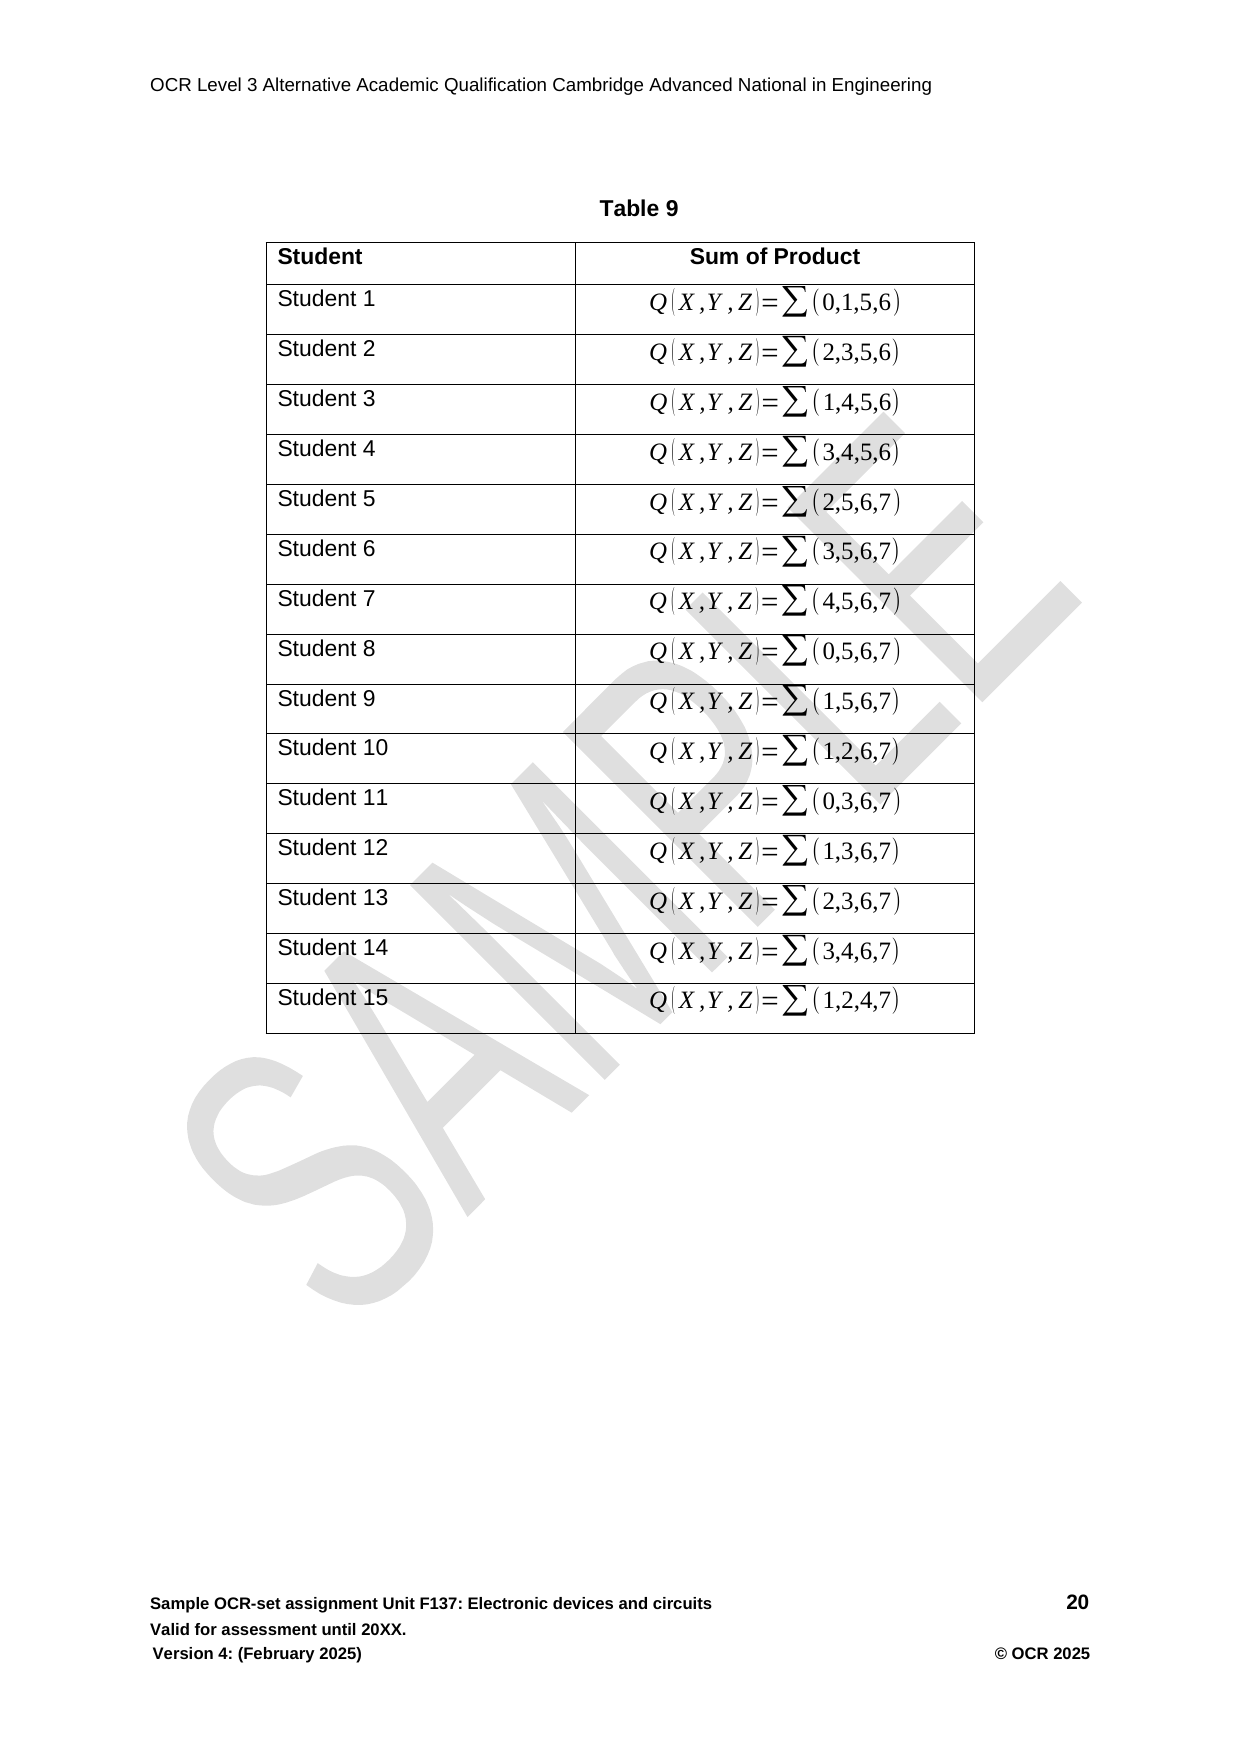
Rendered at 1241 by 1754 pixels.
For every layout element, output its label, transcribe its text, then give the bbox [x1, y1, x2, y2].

table_cell Student 1 [267, 285, 575, 334]
table_cell [576, 834, 974, 883]
table_cell Student 4 [267, 435, 575, 484]
table_cell Student 7 [267, 585, 575, 633]
table_cell Student 9 [267, 685, 575, 733]
table_cell Student 13 [267, 884, 575, 933]
table_cell Student 11 [267, 784, 575, 833]
table_cell [576, 335, 974, 384]
table_cell Student 5 [267, 485, 575, 534]
table_cell [576, 685, 974, 733]
table_cell [576, 784, 974, 833]
table_cell Student 2 [267, 335, 575, 384]
table_cell Student 6 [267, 535, 575, 584]
table_cell Student 3 [267, 385, 575, 434]
table_cell [576, 535, 974, 584]
table_cell [576, 385, 974, 434]
table_header Sum of Product [576, 243, 974, 284]
table_cell [576, 934, 974, 983]
table_cell Student 12 [267, 834, 575, 883]
text Table 9 [187, 195, 1090, 221]
table_cell [576, 435, 974, 484]
table_cell Student 15 [267, 984, 575, 1033]
table_cell [576, 285, 974, 334]
table_cell [576, 734, 974, 783]
table_header Student [267, 243, 575, 284]
table_cell Student 14 [267, 934, 575, 983]
table_cell [576, 884, 974, 933]
table_cell [576, 585, 974, 633]
table_cell Student 10 [267, 734, 575, 783]
table_cell [576, 635, 974, 683]
table_cell Student 8 [267, 635, 575, 683]
table_cell [576, 485, 974, 534]
table_cell [576, 984, 974, 1033]
